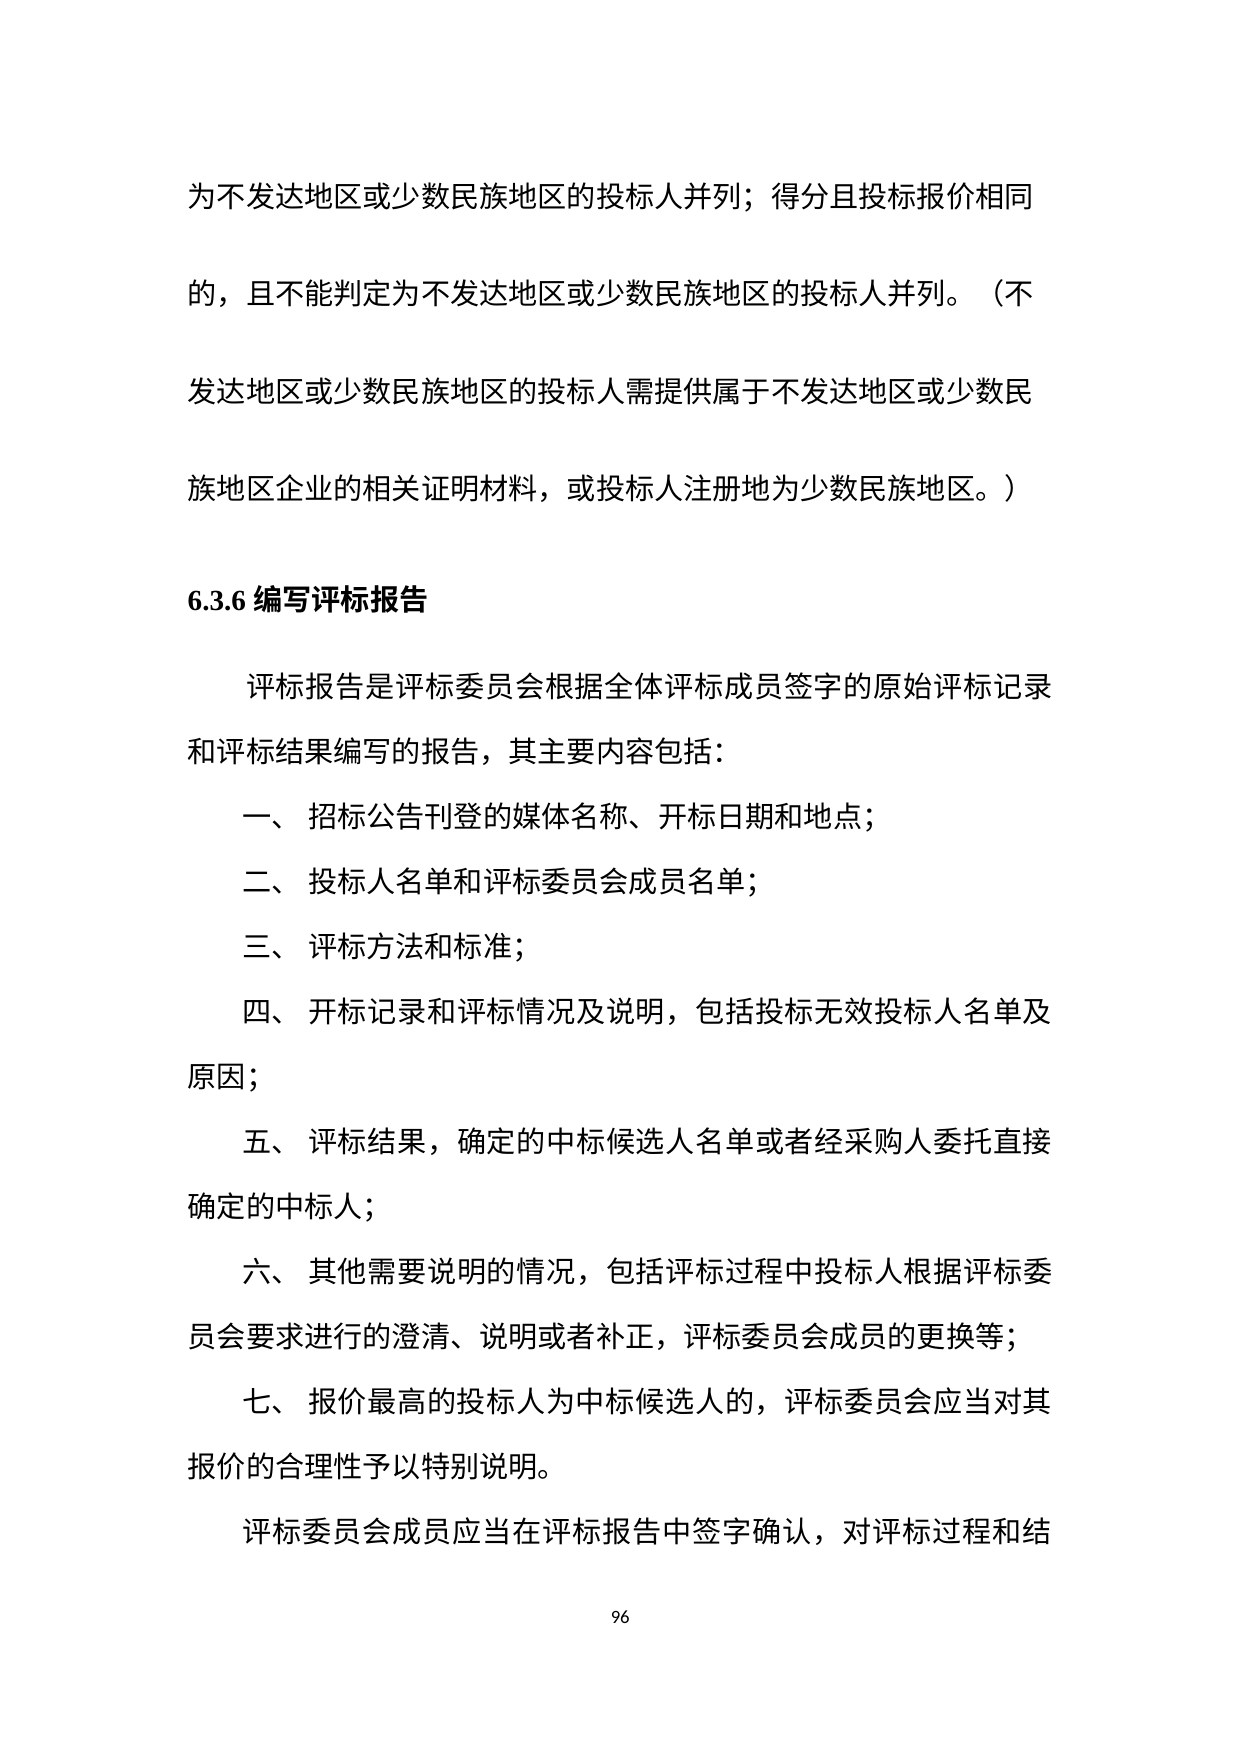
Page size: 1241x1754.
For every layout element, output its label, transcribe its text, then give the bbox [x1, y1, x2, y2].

list 其他需要说明的情况，包括评标过程中投标人根据评标委员会要求进行的澄清、说明或者补正，评标委员会成员的更换等； [187, 1237, 1053, 1367]
text 评标报告是评标委员会根据全体评标成员签字的原始评标记录和评标结果编写的报告，其主要内容包括： [187, 652, 1053, 782]
list 投标人名单和评标委员会成员名单； [187, 847, 1053, 912]
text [187, 162, 1053, 519]
list 报价最高的投标人为中标候选人的，评标委员会应当对其报价的合理性予以特别说明。 [187, 1367, 1053, 1497]
list 开标记录和评标情况及说明，包括投标无效投标人名单及原因； [187, 977, 1053, 1107]
list 评标结果，确定的中标候选人名单或者经采购人委托直接确定的中标人； [187, 1107, 1053, 1237]
list 评标方法和标准； [187, 912, 1053, 977]
list 招标公告刊登的媒体名称、开标日期和地点； [187, 782, 1053, 847]
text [187, 1497, 1053, 1562]
list 编写评标报告 [187, 566, 1053, 631]
